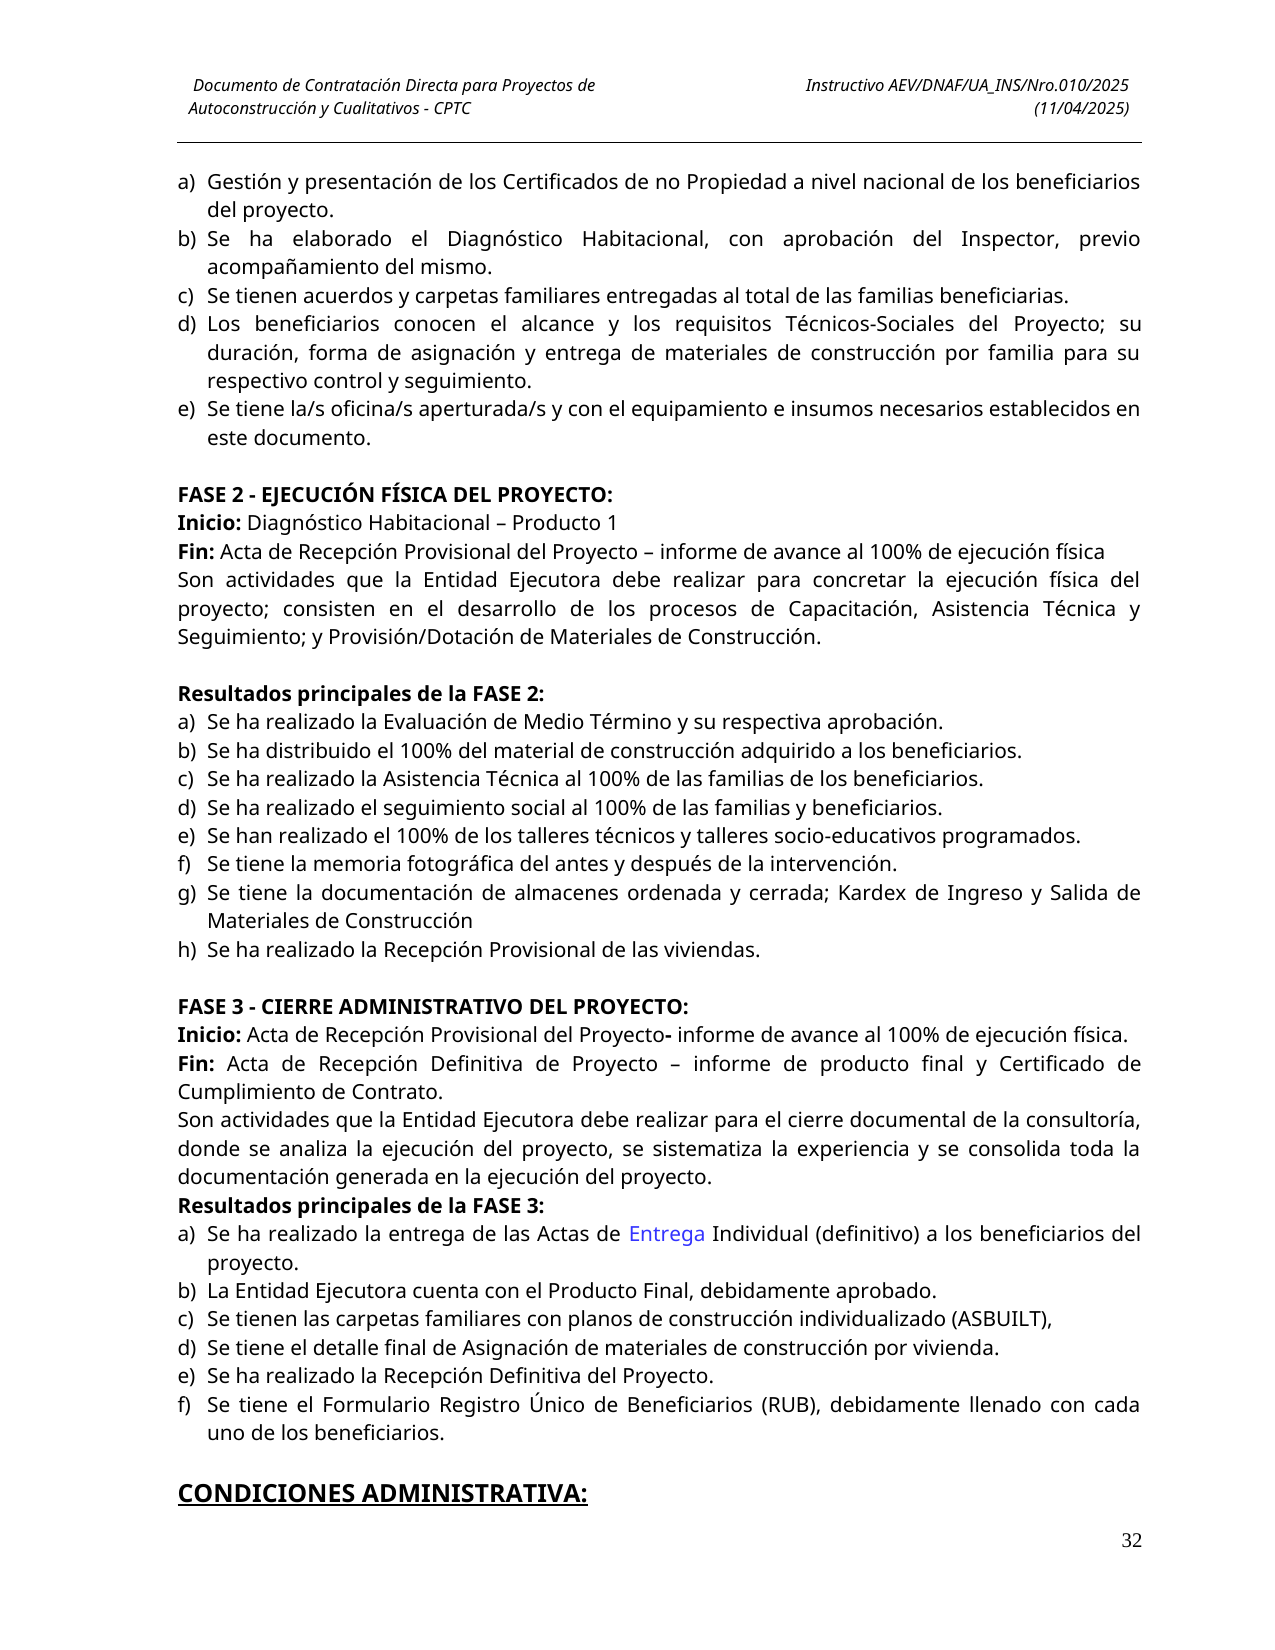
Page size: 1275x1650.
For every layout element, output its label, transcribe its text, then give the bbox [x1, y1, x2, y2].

text Resultados principales de la FASE 3: [177, 1191, 1142, 1219]
text FASE 3 - CIERRE ADMINISTRATIVO DEL PROYECTO: [177, 992, 1142, 1020]
list Se ha realizado la Recepción Provisional de las viviendas. [177, 935, 1142, 963]
list La Entidad Ejecutora cuenta con el Producto Final, debidamente aprobado. [177, 1276, 1142, 1304]
list Se tiene el detalle final de Asignación de materiales de construcción por vivienda. [177, 1333, 1142, 1361]
list Se ha elaborado el Diagnóstico Habitacional, con aprobación del Inspector, previo acompañamiento del mismo. [177, 224, 1142, 281]
list Se tiene el Formulario Registro Único de Beneficiarios (RUB), debidamente llenado con cada uno de los beneficiarios. [177, 1390, 1142, 1447]
list Se tienen acuerdos y carpetas familiares entregadas al total de las familias beneficiarias. [177, 281, 1142, 309]
text Son actividades que la Entidad Ejecutora debe realizar para concretar la ejecución física del proyecto; consisten en el desarrollo de los procesos de Capacitación, Asistencia Técnica y Seguimiento; y Provisión/Dotación de Materiales de Construcción. [177, 565, 1142, 651]
list Se tienen las carpetas familiares con planos de construcción individualizado (ASBUILT), [177, 1304, 1142, 1333]
text Fin: Acta de Recepción Definitiva de Proyecto – informe de producto final y Certificado de Cumplimiento de Contrato. [177, 1049, 1142, 1106]
list Se ha realizado la Recepción Definitiva del Proyecto. [177, 1361, 1142, 1390]
text CONDICIONES ADMINISTRATIVA: [177, 1475, 1142, 1509]
list Se han realizado el 100% de los talleres técnicos y talleres socio-educativos programados. [177, 821, 1142, 849]
text Inicio: Diagnóstico Habitacional – Producto 1 [177, 508, 1142, 537]
list Se ha realizado la Evaluación de Medio Término y su respectiva aprobación. [177, 707, 1142, 736]
list Se tiene la documentación de almacenes ordenada y cerrada; Kardex de Ingreso y Salida de Materiales de Construcción [177, 878, 1142, 935]
list Se ha realizado el seguimiento social al 100% de las familias y beneficiarios. [177, 793, 1142, 821]
text Resultados principales de la FASE 2: [177, 679, 1142, 707]
text Son actividades que la Entidad Ejecutora debe realizar para el cierre documental de la consultoría, donde se analiza la ejecución del proyecto, se sistematiza la experiencia y se consolida toda la documentación generada en la ejecución del proyecto. [177, 1106, 1142, 1191]
list Se tiene la memoria fotográfica del antes y después de la intervención. [177, 849, 1142, 878]
list Los beneficiarios conocen el alcance y los requisitos Técnicos-Sociales del Proyecto; su duración, forma de asignación y entrega de materiales de construcción por familia para su respectivo control y seguimiento. [177, 309, 1142, 394]
text Inicio: Acta de Recepción Provisional del Proyecto- informe de avance al 100% de ejecución física. [177, 1020, 1142, 1049]
list Se ha realizado la entrega de las Actas de Entrega Individual (definitivo) a los beneficiarios del proyecto. [177, 1219, 1142, 1276]
list Se ha distribuido el 100% del material de construcción adquirido a los beneficiarios. [177, 736, 1142, 764]
list Gestión y presentación de los Certificados de no Propiedad a nivel nacional de los beneficiarios del proyecto. [177, 167, 1142, 224]
text Fin: Acta de Recepción Provisional del Proyecto – informe de avance al 100% de ejecución física [177, 537, 1142, 565]
list Se ha realizado la Asistencia Técnica al 100% de las familias de los beneficiarios. [177, 764, 1142, 793]
list Se tiene la/s oficina/s aperturada/s y con el equipamiento e insumos necesarios establecidos en este documento. [177, 394, 1142, 451]
text FASE 2 - EJECUCIÓN FÍSICA DEL PROYECTO: [177, 480, 1142, 508]
